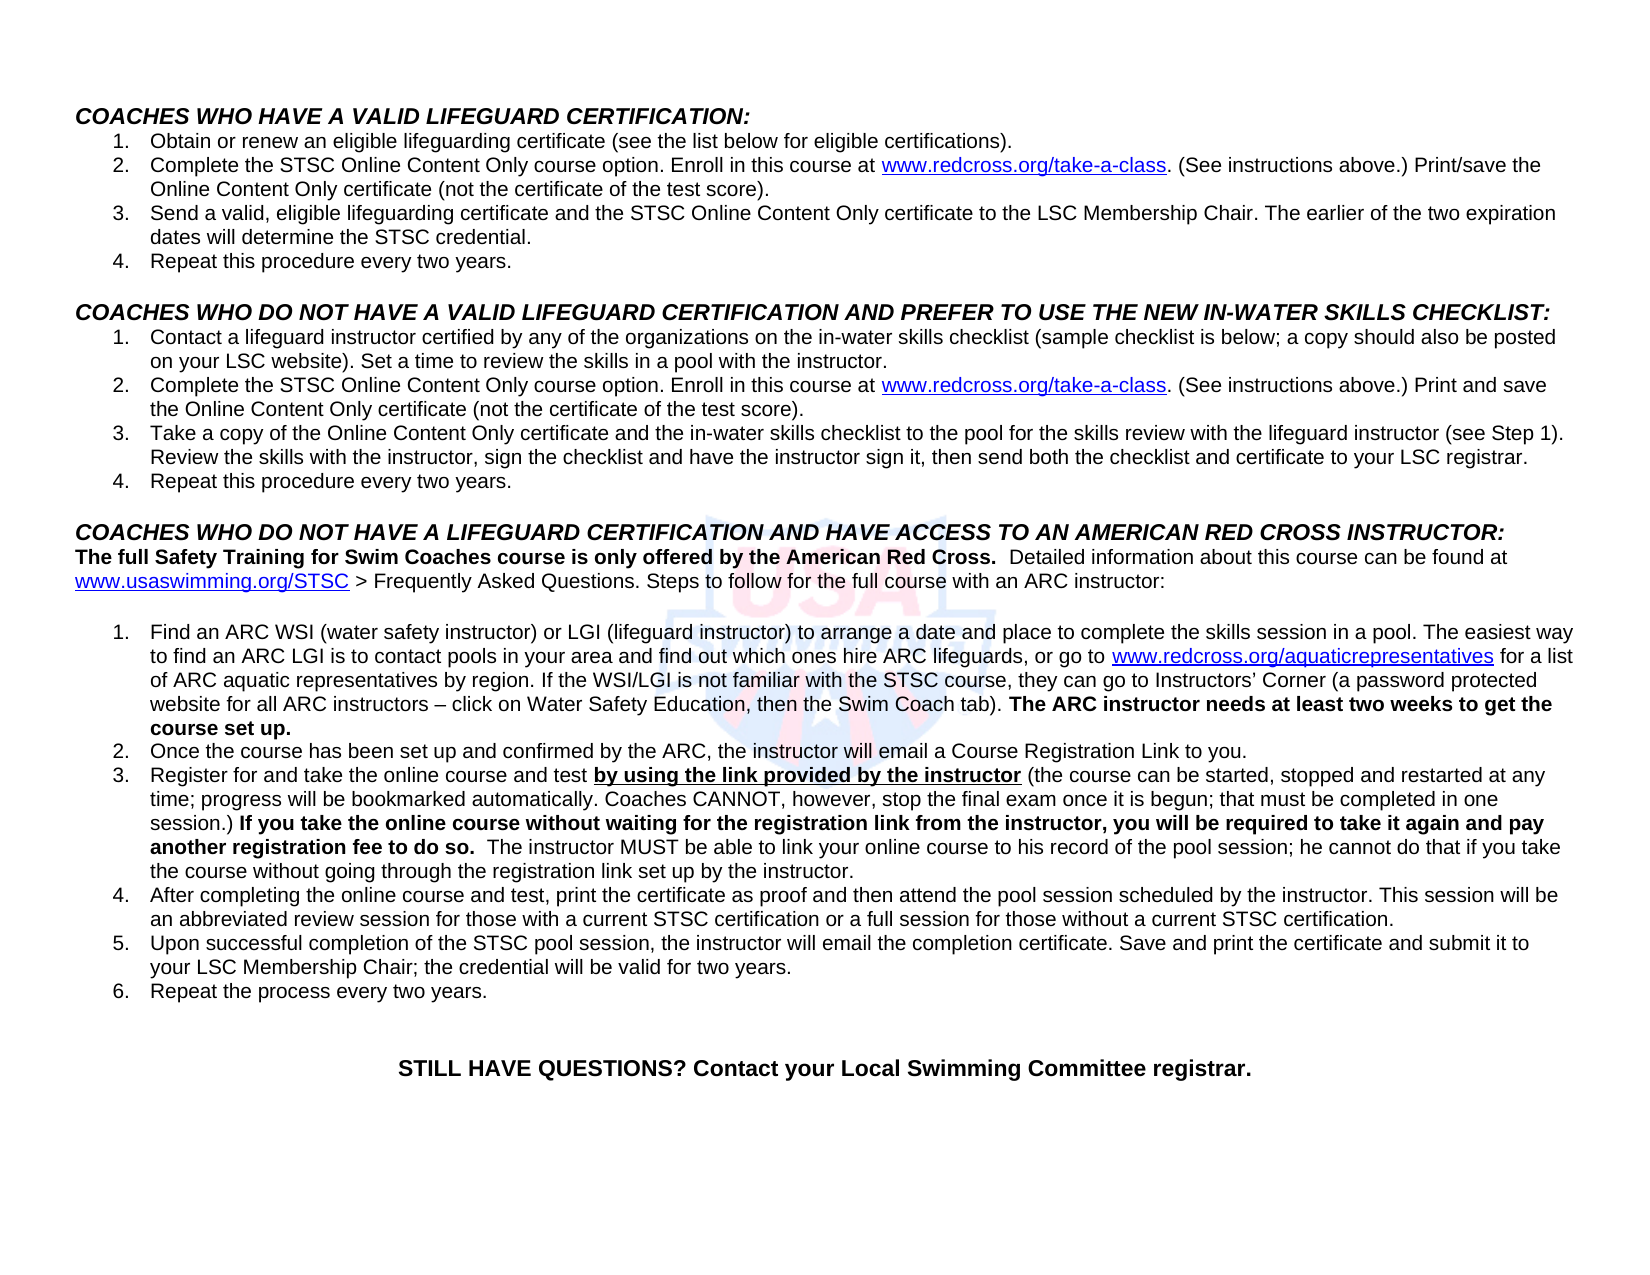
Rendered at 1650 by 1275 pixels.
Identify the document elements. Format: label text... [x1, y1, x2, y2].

list Complete the STSC Online Content Only course option. Enroll in this course at www.redcross.org/take-a-class. (See instructions above.) Print/save the Online Content Only certificate (not the certificate of the test score). [112, 153, 1575, 201]
list Once the course has been set up and confirmed by the ARC, the instructor will email a Course Registration Link to you. [112, 739, 1575, 763]
list Find an ARC WSI (water safety instructor) or LGI (lifeguard instructor) to arrange a date and place to complete the skills session in a pool. The easiest way to find an ARC LGI is to contact pools in your area and find out which ones hire ARC lifeguards, or go to www.redcross.org/aquaticrepresentatives for a list of ARC aquatic representatives by region. If the WSI/LGI is not familiar with the STSC course, they can go to Instructors’ Corner (a password protected website for all ARC instructors – click on Water Safety Education, then the Swim Coach tab). The ARC instructor needs at least two weeks to get the course set up. [112, 619, 1575, 739]
list Repeat this procedure every two years. [112, 469, 1575, 493]
list Obtain or renew an eligible lifeguarding certificate (see the list below for eligible certifications). [112, 129, 1575, 153]
list Upon successful completion of the STSC pool session, the instructor will email the completion certificate. Save and print the certificate and submit it to your LSC Membership Chair; the credential will be valid for two years. [112, 931, 1575, 979]
list Take a copy of the Online Content Only certificate and the in-water skills checklist to the pool for the skills review with the lifeguard instructor (see Step 1). Review the skills with the instructor, sign the checklist and have the instructor sign it, then send both the checklist and certificate to your LSC registrar. [112, 421, 1575, 469]
list Register for and take the online course and test by using the link provided by the instructor (the course can be started, stopped and restarted at any time; progress will be bookmarked automatically. Coaches CANNOT, however, stop the final exam once it is begun; that must be completed in one session.) If you take the online course without waiting for the registration link from the instructor, you will be required to take it again and pay another registration fee to do so. The instructor MUST be able to link your online course to his record of the pool session; he cannot do that if you take the course without going through the registration link set up by the instructor. [112, 763, 1575, 883]
text COACHES WHO DO NOT HAVE A VALID LIFEGUARD CERTIFICATION AND PREFER TO USE THE NEW IN-WATER SKILLS CHECKLIST: [75, 298, 1575, 325]
list Send a valid, eligible lifeguarding certificate and the STSC Online Content Only certificate to the LSC Membership Chair. The earlier of the two expiration dates will determine the STSC credential. [112, 201, 1575, 249]
text COACHES WHO HAVE A VALID LIFEGUARD CERTIFICATION: [75, 103, 1575, 129]
text COACHES WHO DO NOT HAVE A LIFEGUARD CERTIFICATION AND HAVE ACCESS TO AN AMERICAN RED CROSS INSTRUCTOR: [75, 519, 1575, 545]
list Repeat the process every two years. [112, 979, 1575, 1003]
list Repeat this procedure every two years. [112, 249, 1575, 273]
text STILL HAVE QUESTIONS? Contact your Local Swimming Committee registrar. [75, 1055, 1575, 1081]
list Contact a lifeguard instructor certified by any of the organizations on the in-water skills checklist (sample checklist is below; a copy should also be posted on your LSC website). Set a time to review the skills in a pool with the instructor. [112, 325, 1575, 373]
list After completing the online course and test, print the certificate as proof and then attend the pool session scheduled by the instructor. This session will be an abbreviated review session for those with a current STSC certification or a full session for those without a current STSC certification. [112, 883, 1575, 931]
text The full Safety Training for Swim Coaches course is only offered by the American Red Cross. Detailed information about this course can be found at www.usaswimming.org/STSC > Frequently Asked Questions. Steps to follow for the full course with an ARC instructor: [75, 545, 1575, 593]
list Complete the STSC Online Content Only course option. Enroll in this course at www.redcross.org/take-a-class. (See instructions above.) Print and save the Online Content Only certificate (not the certificate of the test score). [112, 373, 1575, 421]
